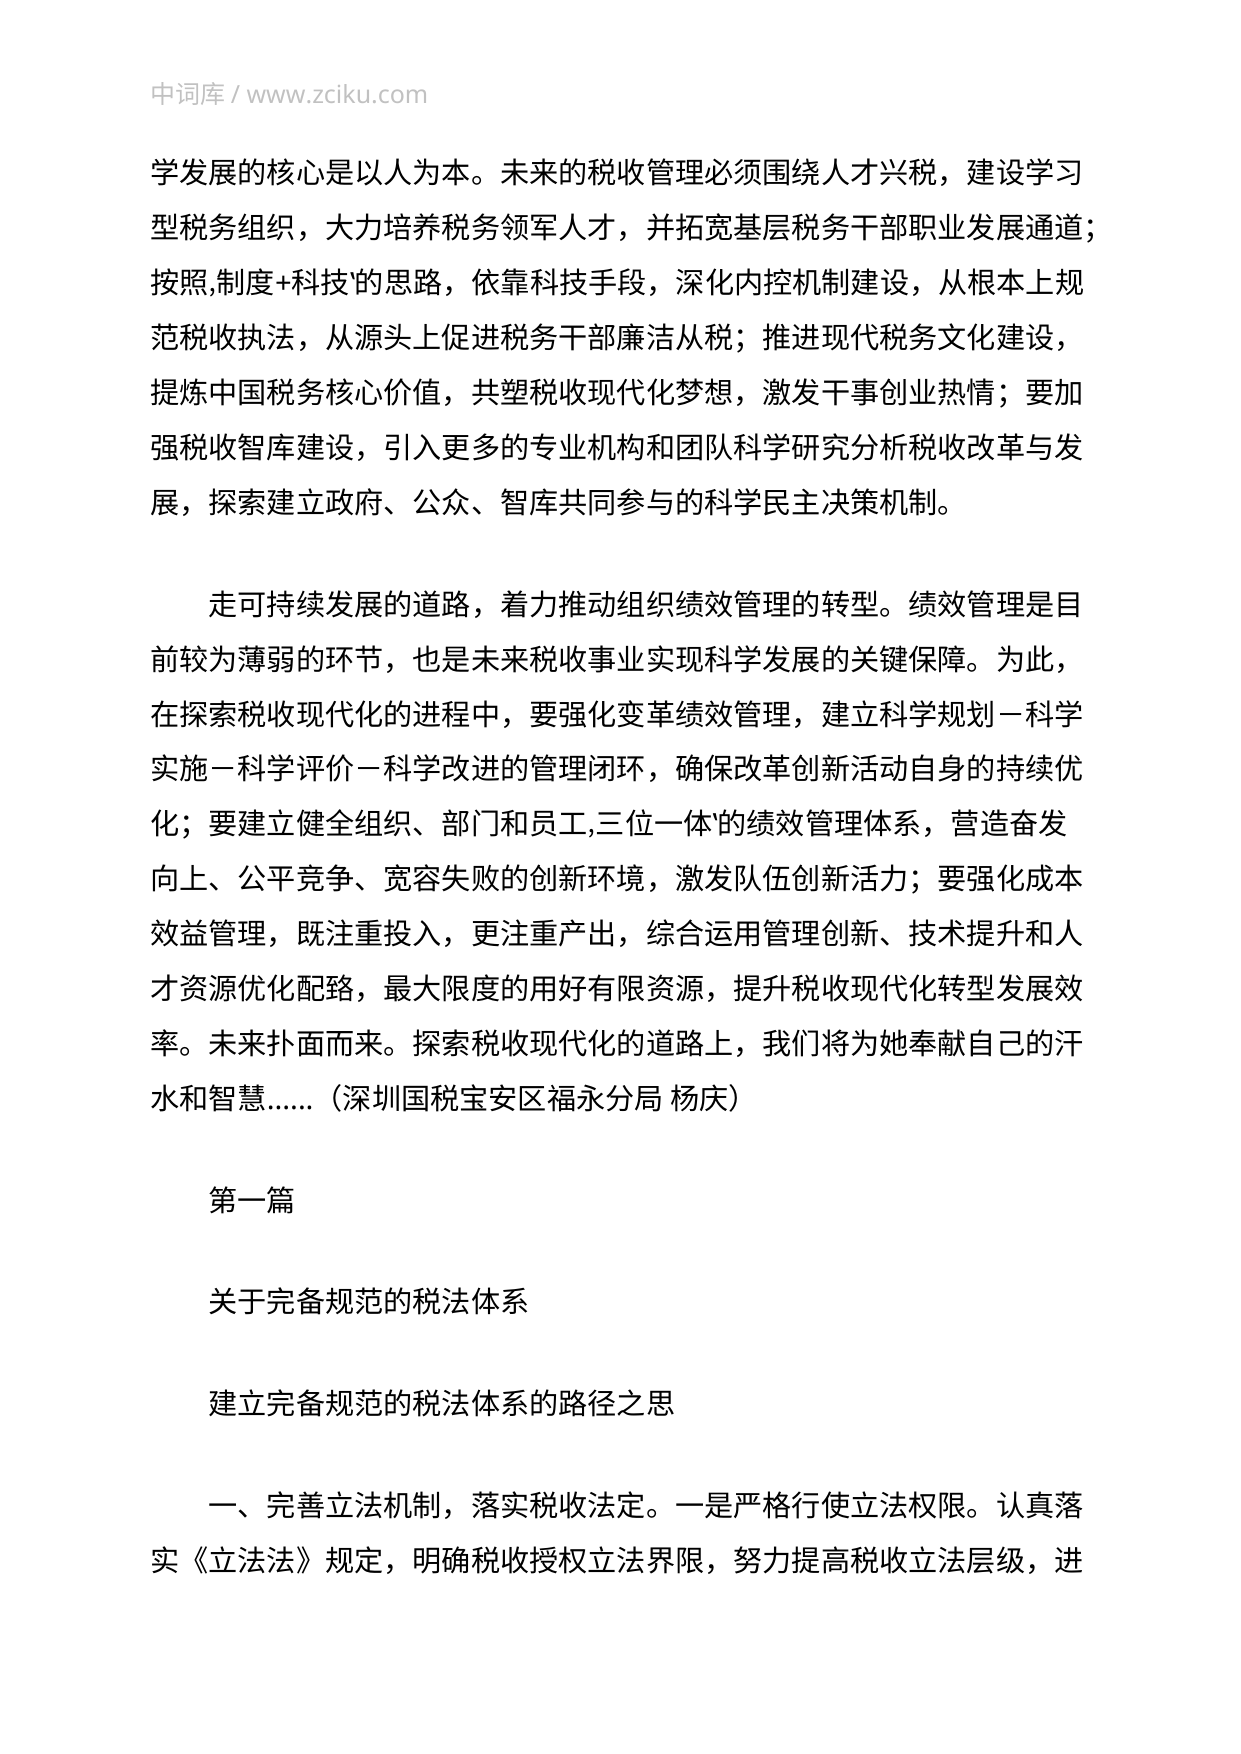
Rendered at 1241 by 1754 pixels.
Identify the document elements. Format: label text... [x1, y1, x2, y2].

text 走可持续发展的道路，着力推动组织绩效管理的转型。绩效管理是目前较为薄弱的环节，也是未来税收事业实现科学发展的关键保障。为此，在探索税收现代化的进程中，要强化变革绩效管理，建立科学规划－科学实施－科学评价－科学改进的管理闭环，确保改革创新活动自身的持续优化；要建立健全组织、部门和员工‚三位一体‛的绩效管理体系，营造奋发向上、公平竞争、宽容失败的创新环境，激发队伍创新活力；要强化成本效益管理，既注重投入，更注重产出，综合运用管理创新、技术提升和人才资源优化配臵，最大限度的用好有限资源，提升税收现代化转型发展效率。未来扑面而来。探索税收现代化的道路上，我们将为她奉献自己的汗水和智慧......（深圳国税宝安区福永分局 杨庆） [150, 581, 1090, 1118]
text 第一篇 [150, 1177, 1090, 1219]
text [150, 150, 1090, 522]
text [150, 1483, 1090, 1580]
text 建立完备规范的税法体系的路径之思 [150, 1381, 1090, 1423]
text 关于完备规范的税法体系 [150, 1279, 1090, 1321]
